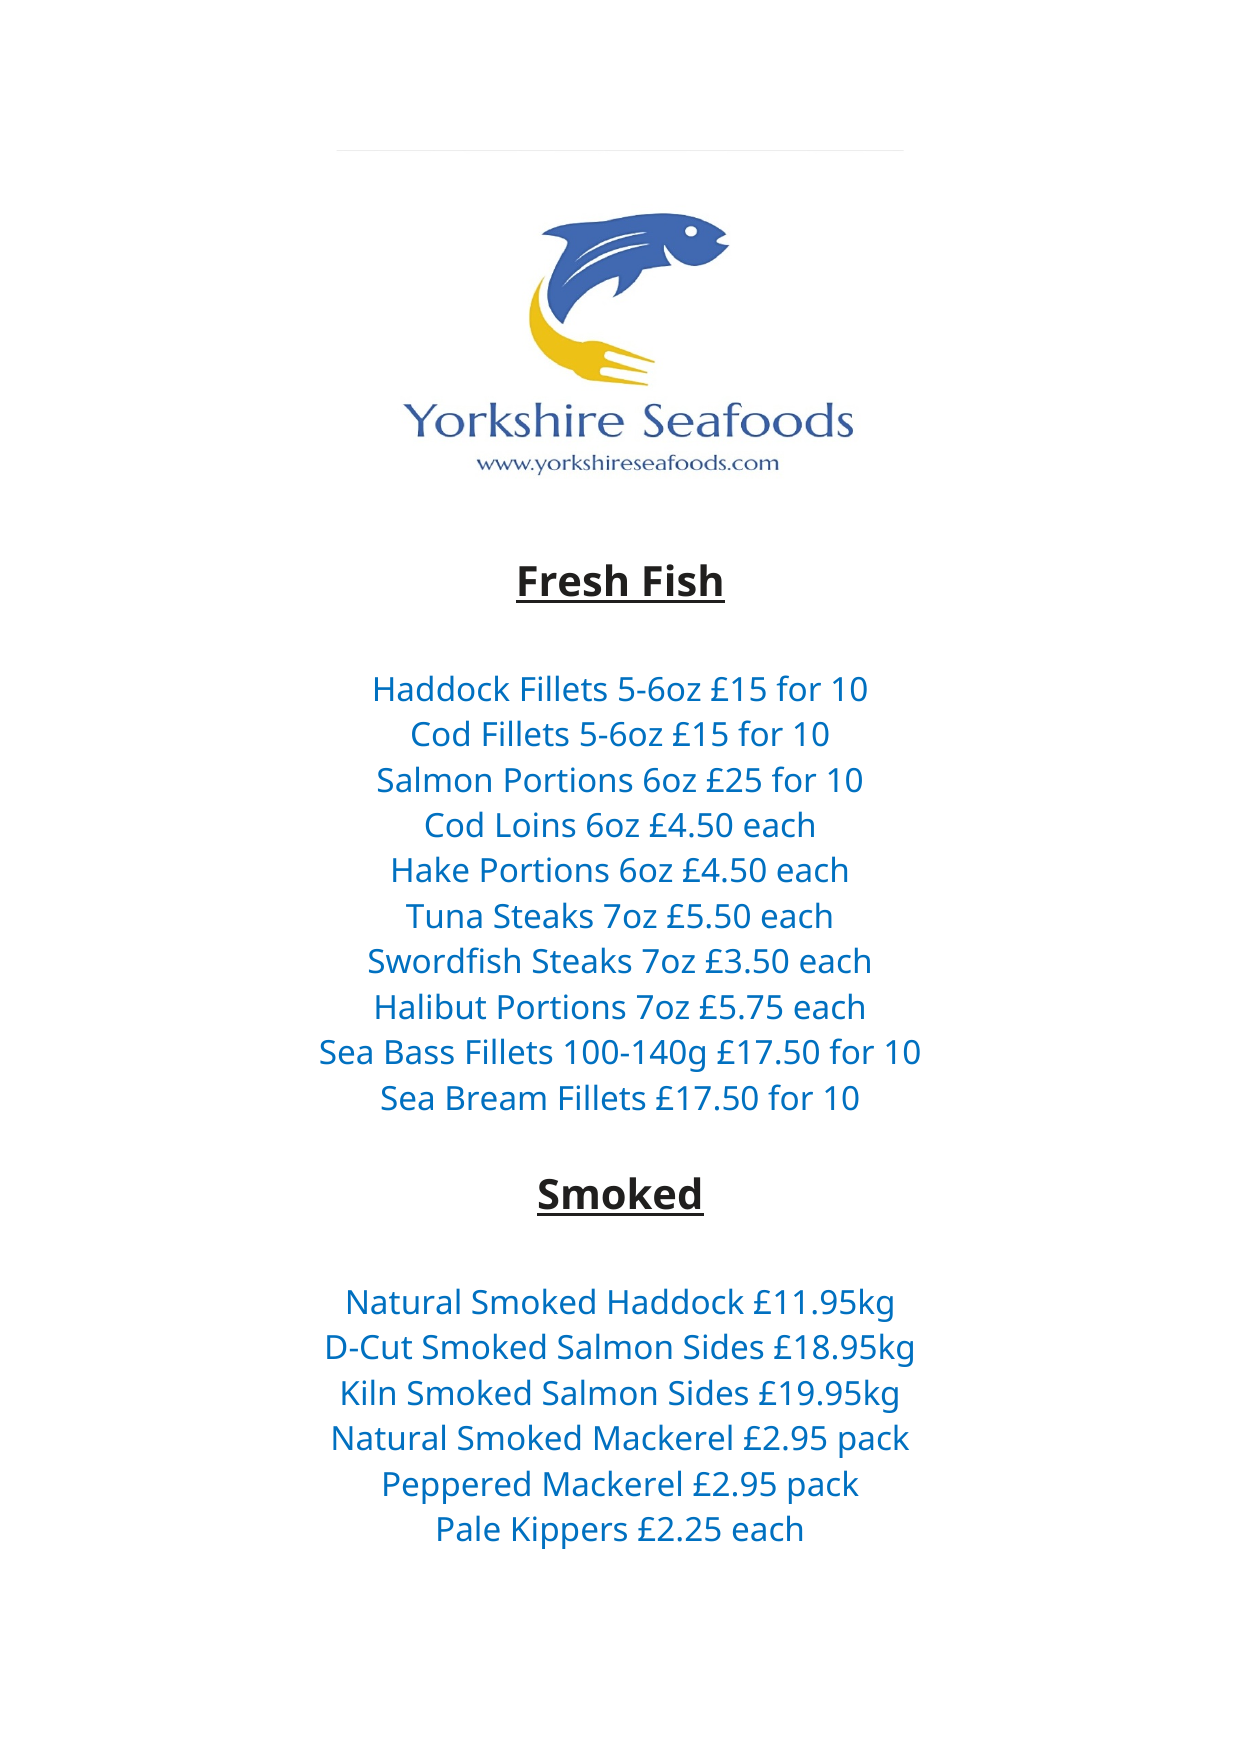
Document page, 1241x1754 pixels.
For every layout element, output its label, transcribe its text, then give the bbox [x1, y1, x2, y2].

text Smoked [150, 1165, 1090, 1222]
text Peppered Mackerel £2.95 pack [150, 1460, 1090, 1506]
text Natural Smoked Mackerel £2.95 pack [150, 1415, 1090, 1460]
text Natural Smoked Haddock £11.95kg [150, 1279, 1090, 1324]
picture [336, 150, 904, 496]
text D-Cut Smoked Salmon Sides £18.95kg [150, 1324, 1090, 1369]
text Salmon Portions 6oz £25 for 10 [150, 756, 1090, 802]
text Hake Portions 6oz £4.50 each [150, 847, 1090, 893]
text Sea Bream Fillets £17.50 for 10 [150, 1074, 1090, 1120]
text Pale Kippers £2.25 each [150, 1506, 1090, 1551]
text Sea Bass Fillets 100-140g £17.50 for 10 [150, 1029, 1090, 1074]
text Cod Loins 6oz £4.50 each [150, 802, 1090, 847]
text Swordfish Steaks 7oz £3.50 each [150, 938, 1090, 983]
text Halibut Portions 7oz £5.75 each [150, 983, 1090, 1029]
text Fresh Fish [150, 552, 1090, 609]
text Haddock Fillets 5-6oz £15 for 10 [150, 666, 1090, 711]
text Tuna Steaks 7oz £5.50 each [150, 893, 1090, 938]
text Cod Fillets 5-6oz £15 for 10 [150, 711, 1090, 756]
text Kiln Smoked Salmon Sides £19.95kg [150, 1369, 1090, 1415]
